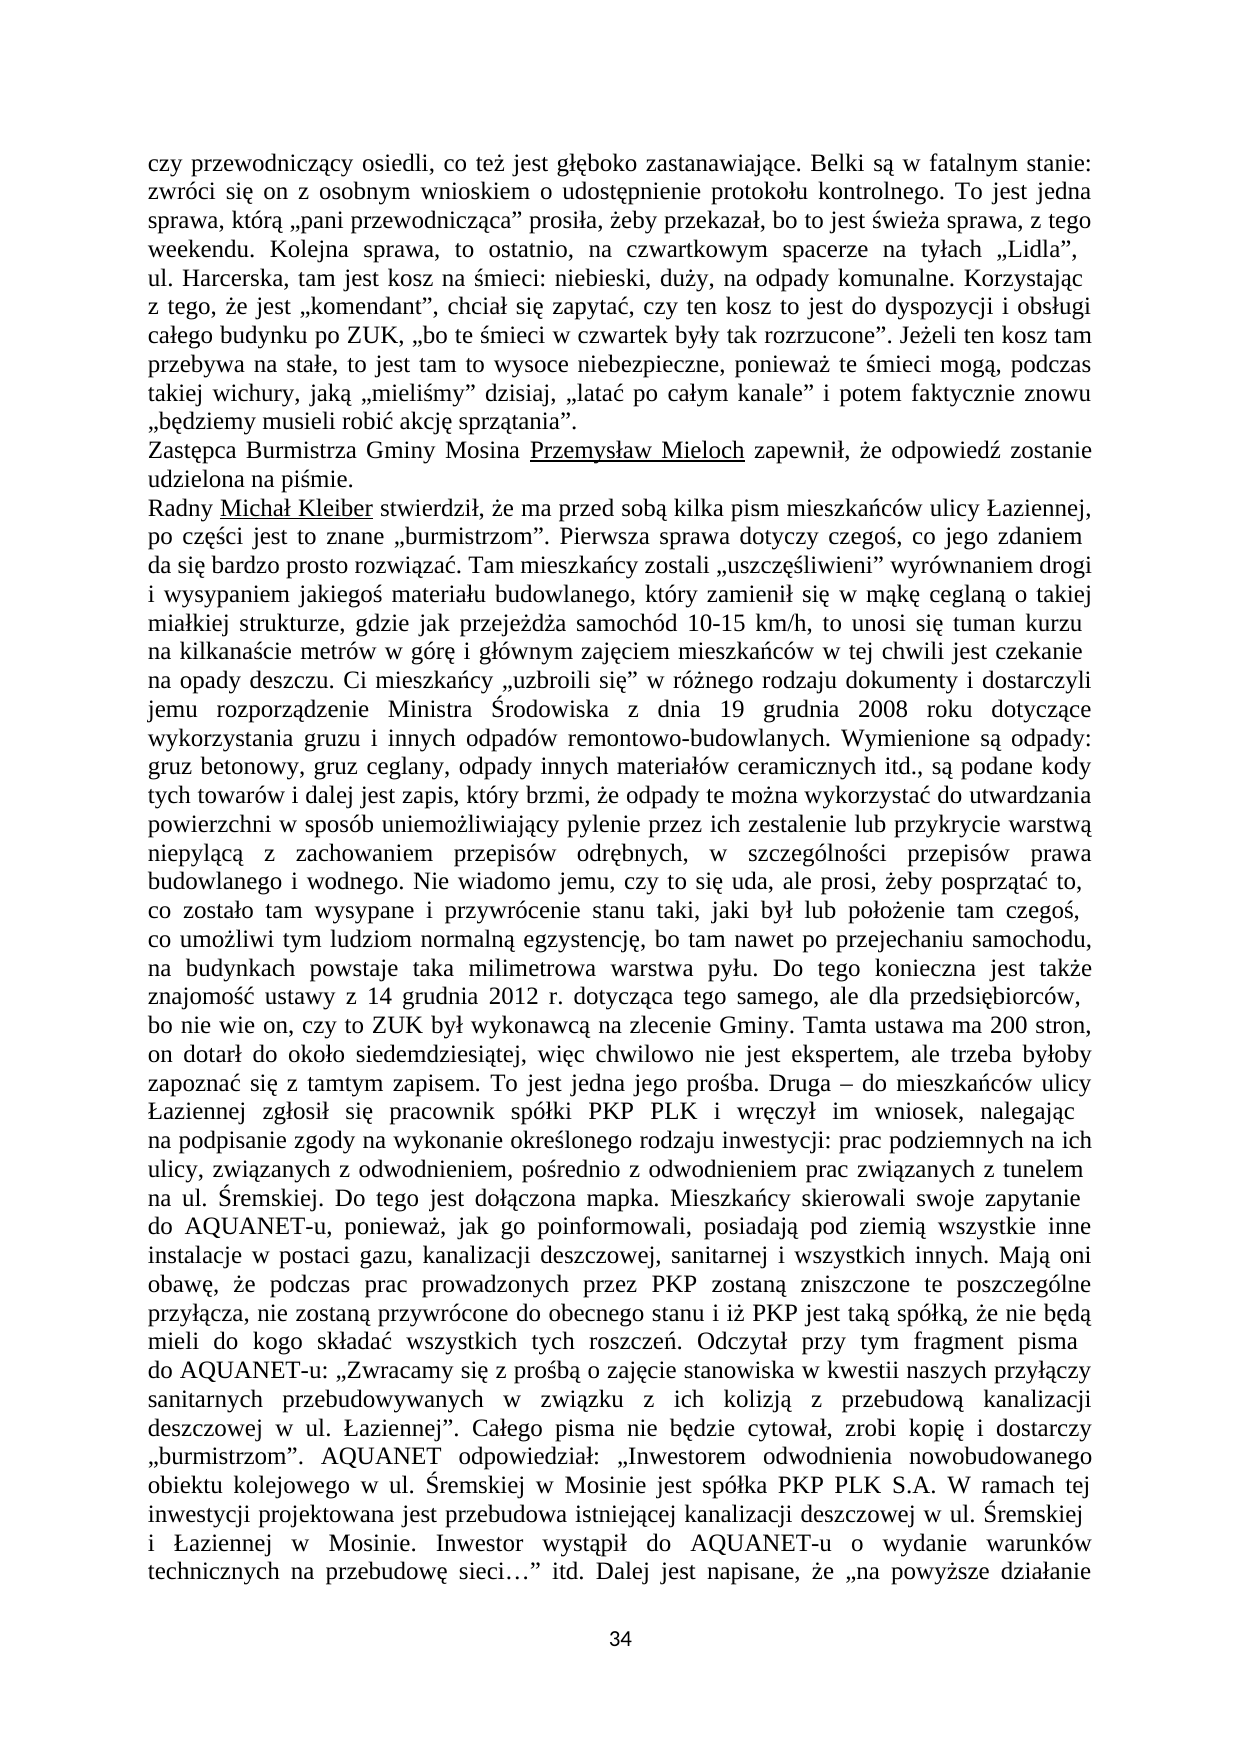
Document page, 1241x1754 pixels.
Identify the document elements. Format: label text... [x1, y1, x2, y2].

text Zastępca Burmistrza Gminy Mosina Przemysław Mieloch zapewnił, że odpowiedź zostanie udzielona na piśmie. [148, 435, 1093, 493]
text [148, 493, 1093, 1585]
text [148, 148, 1093, 435]
